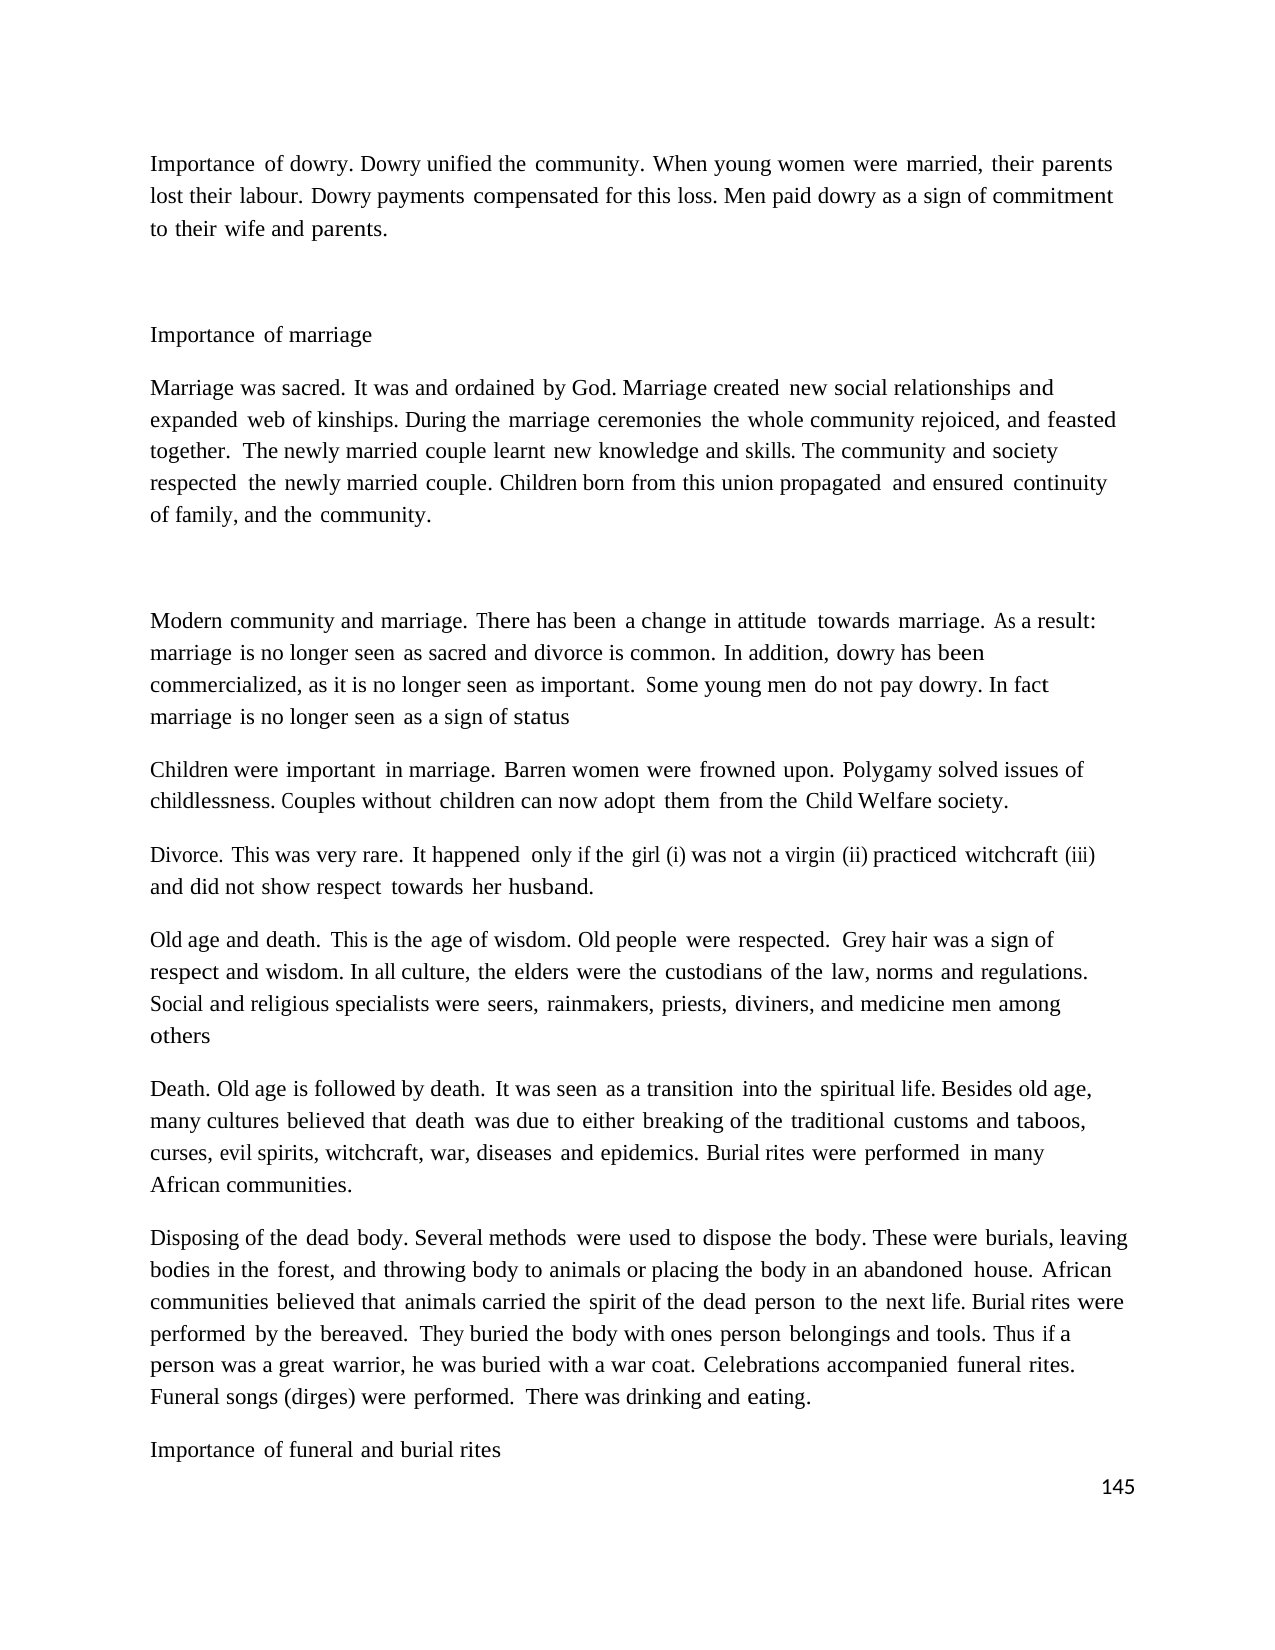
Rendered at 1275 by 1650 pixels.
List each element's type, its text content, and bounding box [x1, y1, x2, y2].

text Children were important in marriage. Barren women were frowned upon. Polygamy solved issues of childlessness. Couples without children can now adopt them from the Child Welfare society. [150, 756, 1086, 814]
text Death. Old age is followed by death. It was seen as a transition into the spiritual life. Besides old age, many cultures believed that death was due to either breaking of the traditional customs and taboos, curses, evil spirits, witchcraft, war, diseases and epidemics. Burial rites were performed in many African communities. [150, 1075, 1118, 1197]
text Modern community and marriage. There has been a change in attitude towards marriage. As a result: marriage is no longer seen as sacred and divorce is common. In addition, dowry has been commercialized, as it is no longer seen as important. Some young men do not pay dowry. In fact marriage is no longer seen as a sign of status [150, 607, 1099, 729]
text Disposing of the dead body. Several methods were used to dispose the body. These were burials, leaving bodies in the forest, and throwing body to animals or placing the body in an abandoned house. African communities believed that animals carried the spirit of the dead person to the next life. Burial rites were performed by the bereaved. They buried the body with ones person belongings and tools. Thus if a person was a great warrior, he was buried with a war coat. Celebrations accompanied funeral rites. Funeral songs (dirges) were performed. There was drinking and eating. [150, 1224, 1128, 1410]
text Old age and death. This is the age of wisdom. Old people were respected. Grey hair was a sign of respect and wisdom. In all culture, the elders were the custodians of the law, norms and regulations. Social and religious specialists were seers, rainmakers, priests, diviners, and medicine men among others [150, 926, 1127, 1048]
text and did not show respect towards her husband. [150, 873, 1135, 899]
text Importance of marriage [150, 321, 1135, 347]
text Importance of funeral and burial rites [150, 1436, 1135, 1463]
text Marriage was sacred. It was and ordained by God. Marriage created new social relationships and expanded web of kinships. During the marriage ceremonies the whole community rejoiced, and feasted together. The newly married couple learnt new knowledge and skills. The community and society respected the newly married couple. Children born from this union propagated and ensured continuity of family, and the community. [150, 374, 1118, 528]
text Importance of dowry. Dowry unified the community. When young women were married, their parents lost their labour. Dowry payments compensated for this loss. Men paid dowry as a sign of commitment to their wife and parents. [150, 151, 1113, 241]
text Divorce. This was very rare. It happened only if the girl (i) was not a virgin (ii) practiced witchcraft (iii) [150, 841, 1135, 867]
